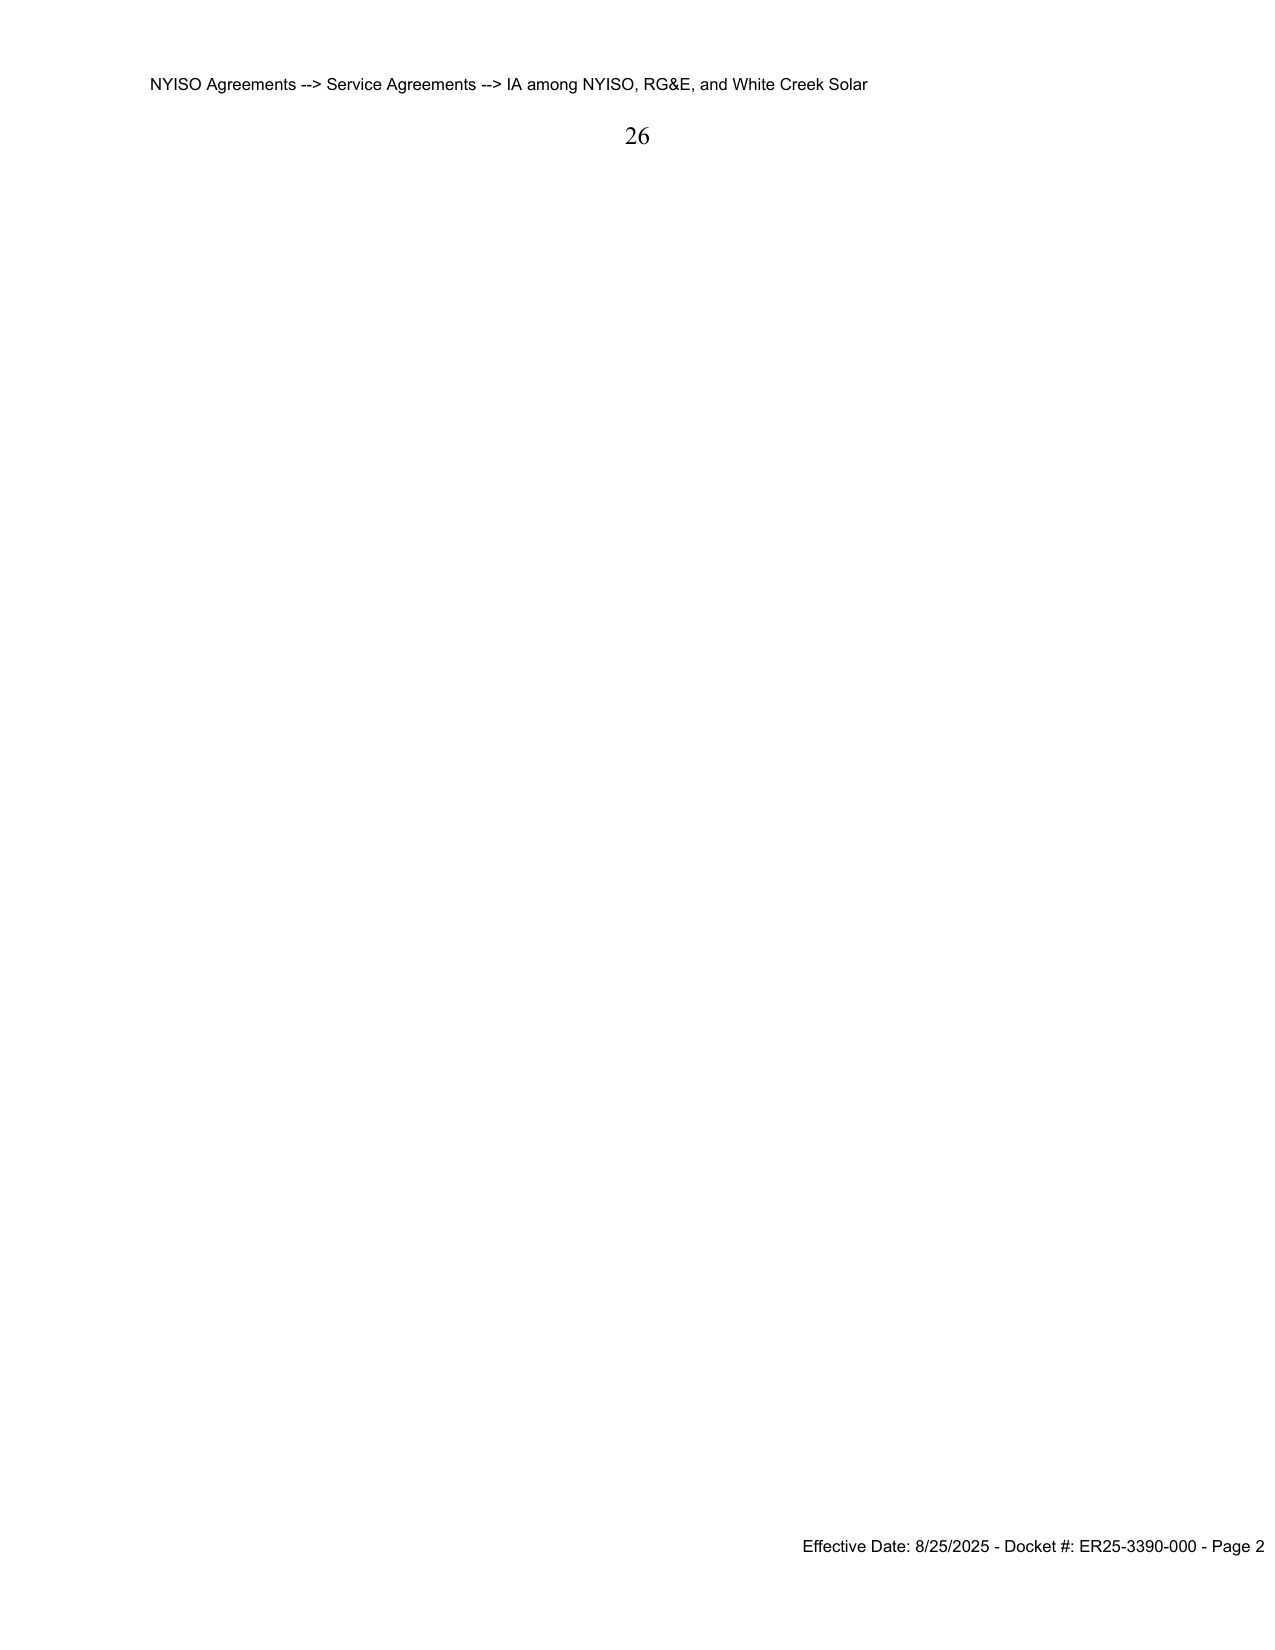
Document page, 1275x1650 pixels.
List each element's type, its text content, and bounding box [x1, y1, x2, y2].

list 26 [625, 121, 1264, 150]
